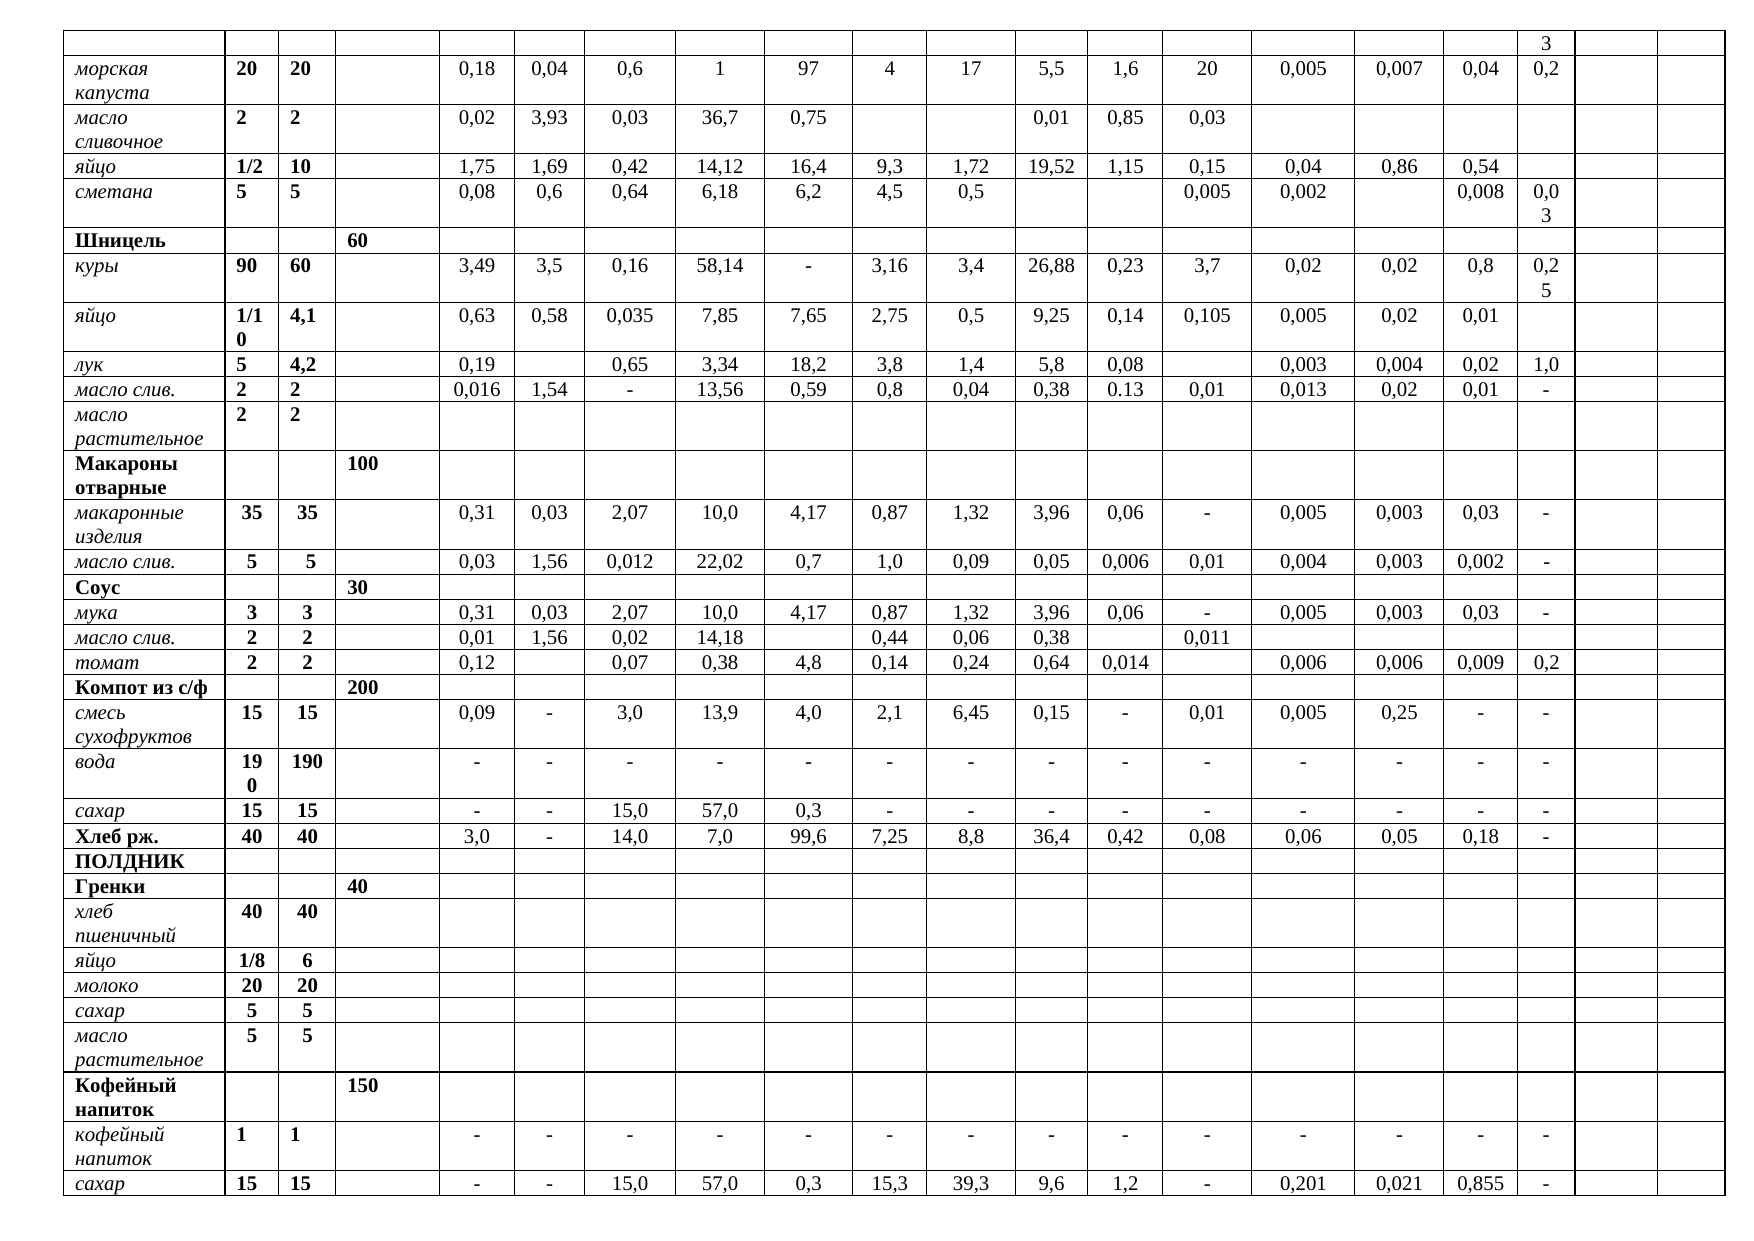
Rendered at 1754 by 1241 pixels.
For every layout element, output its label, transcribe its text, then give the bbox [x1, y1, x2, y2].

table_cell [765, 575, 852, 599]
table_cell 0,18 [440, 56, 514, 104]
table_cell [853, 105, 926, 153]
table_cell [765, 228, 852, 252]
table_cell [1518, 899, 1574, 947]
table_cell 0,03 [1444, 600, 1517, 624]
table_cell [1355, 402, 1443, 450]
table_cell [1355, 105, 1443, 153]
table_cell [1658, 700, 1724, 748]
table_cell 0,005 [1355, 31, 1443, 55]
table_cell 0,42 [585, 154, 675, 178]
table_cell 0,03 [1444, 500, 1517, 548]
table_cell 0,003 [1355, 500, 1443, 548]
table_cell [927, 948, 1015, 972]
table_cell [1444, 575, 1517, 599]
table_cell 0.13 [1088, 377, 1162, 401]
table_cell - [1016, 799, 1087, 822]
table_cell [853, 451, 926, 499]
table_cell 0,38 [1016, 377, 1087, 401]
table_cell 0,01 [1444, 303, 1517, 351]
table_cell 35 [279, 500, 335, 548]
table_cell [1658, 948, 1724, 972]
table_cell 1,7 [927, 31, 1015, 55]
table_cell 0,02 [585, 625, 675, 649]
table_cell [927, 1073, 1015, 1121]
table_cell 0,15 [1163, 154, 1251, 178]
table_cell 20 [226, 973, 278, 997]
table_cell [1658, 824, 1724, 848]
table_cell [1444, 451, 1517, 499]
table_cell [1658, 650, 1724, 674]
table_cell [1576, 849, 1657, 873]
table_cell [1163, 899, 1251, 947]
table_cell - [676, 1122, 764, 1170]
table_cell 1,15 [1088, 154, 1162, 178]
table_cell 0,6 [585, 56, 675, 104]
table_cell 0,6 [515, 179, 584, 227]
table_cell [1016, 451, 1087, 499]
table_cell - [1518, 799, 1574, 822]
table_cell 6,2 [765, 179, 852, 227]
table_cell [1658, 179, 1724, 227]
table_cell [765, 849, 852, 873]
table_cell [515, 451, 584, 499]
table_cell - [515, 1171, 584, 1195]
table_cell [765, 625, 852, 649]
table_cell 7,0 [676, 824, 764, 848]
table_cell [1088, 179, 1162, 227]
table_cell 0,004 [1355, 352, 1443, 376]
table_cell [1355, 451, 1443, 499]
table_cell - [1163, 600, 1251, 624]
table_cell [765, 1023, 852, 1071]
table_cell 0,005 [1252, 500, 1354, 548]
table_cell 0,01 [1163, 550, 1251, 573]
table_cell 0,06 [1088, 600, 1162, 624]
table_cell 0,01 [1163, 700, 1251, 748]
table_cell [1518, 998, 1574, 1022]
table_cell - [676, 749, 764, 797]
table_cell 40 [226, 824, 278, 848]
table_cell - [1444, 1122, 1517, 1170]
table_cell 0,009 [1444, 650, 1517, 674]
table_cell 0,65 [585, 352, 675, 376]
table_cell [1576, 824, 1657, 848]
table_cell 2 [226, 650, 278, 674]
table_cell 2,07 [585, 600, 675, 624]
table_cell [279, 849, 335, 873]
table_cell 0,01 [1444, 377, 1517, 401]
table_cell [1444, 675, 1517, 699]
table_cell [585, 973, 675, 997]
table_cell 3 [279, 600, 335, 624]
table_cell [927, 105, 1015, 153]
table_cell [1252, 451, 1354, 499]
table_cell [765, 874, 852, 898]
table_cell - [1355, 749, 1443, 797]
table_cell 16 [765, 31, 852, 55]
table_cell 0,006 [1252, 650, 1354, 674]
table_cell [1016, 575, 1087, 599]
table_cell [676, 899, 764, 947]
table_cell 190 [226, 749, 278, 797]
table_cell [676, 228, 764, 252]
table_cell 3,93 [515, 105, 584, 153]
table_cell 2 [279, 105, 335, 153]
table_cell [1163, 849, 1251, 873]
table_cell [1576, 899, 1657, 947]
table_cell [515, 973, 584, 997]
table_cell 0,03 [585, 105, 675, 153]
table_cell 30 [336, 575, 439, 599]
table_cell [336, 500, 439, 548]
table_cell [1658, 849, 1724, 873]
table_cell 1,32 [927, 600, 1015, 624]
table_cell [1576, 749, 1657, 797]
table_cell - [1252, 799, 1354, 822]
table_cell [1658, 254, 1724, 302]
table_cell 9,6 [1016, 1171, 1087, 1195]
table_cell [1576, 799, 1657, 822]
table_cell 4,1 [279, 303, 335, 351]
table_cell 100 [336, 451, 439, 499]
table_cell хлеб пшеничный [64, 899, 224, 947]
table_cell [1658, 154, 1724, 178]
table_cell [765, 675, 852, 699]
table_cell 0,09 [440, 700, 514, 748]
table_cell 0,63 [440, 303, 514, 351]
table_cell 10,0 [676, 500, 764, 548]
table_cell 1,0 [853, 550, 926, 573]
table_cell томат [64, 650, 224, 674]
table_cell - [1518, 600, 1574, 624]
table_cell [336, 402, 439, 450]
table_cell [1658, 402, 1724, 450]
table_cell [440, 1023, 514, 1071]
table_cell Макароны отварные [64, 451, 224, 499]
table_cell [1576, 874, 1657, 898]
table_cell 14,0 [585, 824, 675, 848]
table_cell 0,005 [1252, 56, 1354, 104]
table_cell [515, 650, 584, 674]
table_cell 0,005 [1252, 600, 1354, 624]
table_cell [1518, 451, 1574, 499]
table_cell [1576, 179, 1657, 227]
table_cell 0,06 [1016, 31, 1087, 55]
table_cell 1/2 [226, 154, 278, 178]
table_cell - [1355, 1122, 1443, 1170]
table_cell 0,25 [1518, 254, 1574, 302]
table_cell [1355, 874, 1443, 898]
table_cell [676, 402, 764, 450]
table_cell [1576, 625, 1657, 649]
table_cell 4,5 [853, 179, 926, 227]
table_cell 0,3 [765, 799, 852, 822]
table_cell мука [64, 600, 224, 624]
table_cell вода [64, 749, 224, 797]
table_cell [515, 948, 584, 972]
table_cell 1,54 [515, 377, 584, 401]
table_cell 2 [279, 377, 335, 401]
table_cell 1,56 [515, 625, 584, 649]
table_cell [853, 1023, 926, 1071]
table_cell 2,1 [853, 700, 926, 748]
table_cell [1444, 874, 1517, 898]
table_cell ПОЛДНИК [64, 849, 224, 873]
table_cell [676, 973, 764, 997]
table_cell 0,03 [1163, 105, 1251, 153]
table_cell [853, 899, 926, 947]
table_cell [585, 998, 675, 1022]
table_cell [1576, 575, 1657, 599]
table_cell [585, 874, 675, 898]
table_cell 3,4 [927, 254, 1015, 302]
table_cell 2,07 [585, 500, 675, 548]
table_cell 99,6 [765, 824, 852, 848]
table_cell [1576, 377, 1657, 401]
table_cell Гренки [64, 874, 224, 898]
table_cell [1355, 179, 1443, 227]
table_cell 3,49 [440, 254, 514, 302]
table_cell морковь [64, 31, 224, 55]
table_cell [336, 303, 439, 351]
table_cell [1576, 254, 1657, 302]
table_cell [853, 228, 926, 252]
table_cell 6,45 [927, 700, 1015, 748]
table_cell [1163, 675, 1251, 699]
table_cell 0,49 [585, 31, 675, 55]
table_cell [585, 228, 675, 252]
table_cell 5,8 [1016, 352, 1087, 376]
table_cell [1518, 874, 1574, 898]
table_cell [336, 799, 439, 822]
table_cell 0,87 [853, 600, 926, 624]
table_cell [1088, 973, 1162, 997]
table_cell [440, 1073, 514, 1121]
table_cell 0,002 [1444, 550, 1517, 573]
table_cell 6 [279, 948, 335, 972]
table_cell [1518, 973, 1574, 997]
table_cell [226, 849, 278, 873]
table_cell [440, 228, 514, 252]
table_cell сахар [64, 998, 224, 1022]
table_cell [279, 675, 335, 699]
table_cell [1016, 973, 1087, 997]
table_cell [1088, 849, 1162, 873]
table_cell 0,005 [1252, 303, 1354, 351]
table_cell [1576, 1122, 1657, 1170]
table_cell 0,105 [1163, 303, 1251, 351]
table_cell [440, 973, 514, 997]
table_cell 0,44 [853, 625, 926, 649]
table_cell масло слив. [64, 625, 224, 649]
table_cell [279, 1073, 335, 1121]
table_cell 0,14 [1088, 303, 1162, 351]
table_cell - [515, 824, 584, 848]
table_cell 190 [279, 749, 335, 797]
table_cell 0,02 [1444, 352, 1517, 376]
table_cell 8,8 [927, 824, 1015, 848]
table_cell 20 [226, 56, 278, 104]
table_cell 1,6 [1088, 56, 1162, 104]
table_cell [440, 998, 514, 1022]
table_cell 1,0 [1518, 352, 1574, 376]
table_cell [1658, 228, 1724, 252]
table_cell 5 [279, 998, 335, 1022]
table_cell [1355, 1073, 1443, 1121]
table_cell [853, 675, 926, 699]
table_cell [336, 254, 439, 302]
table_cell 2 [226, 377, 278, 401]
table_cell [1576, 56, 1657, 104]
table_cell масло сливочное [64, 105, 224, 153]
table_cell [1252, 105, 1354, 153]
table_cell [336, 973, 439, 997]
table_cell 0,54 [1444, 154, 1517, 178]
table_cell [765, 899, 852, 947]
table_cell 0,2 [1518, 650, 1574, 674]
table_cell Кофейный напиток [64, 1073, 224, 1121]
table_cell 39,3 [927, 1171, 1015, 1195]
table_cell 13,9 [676, 700, 764, 748]
table_cell - [1163, 500, 1251, 548]
table_cell [1016, 1023, 1087, 1071]
table_cell - [515, 1122, 584, 1170]
table_cell [1576, 31, 1657, 55]
table_cell - [1016, 749, 1087, 797]
table_cell 14,12 [676, 154, 764, 178]
table_cell [1658, 303, 1724, 351]
table_cell 15,0 [585, 799, 675, 822]
table_cell 36,4 [1016, 824, 1087, 848]
table_cell 1/10 [226, 303, 278, 351]
table_cell [1444, 625, 1517, 649]
table_cell [853, 849, 926, 873]
table_cell [1658, 550, 1724, 573]
table_cell [585, 675, 675, 699]
table_cell 1/8 [226, 948, 278, 972]
table_cell [1518, 303, 1574, 351]
table_cell [1658, 1023, 1724, 1071]
table_cell 0,14 [853, 650, 926, 674]
table_cell [1016, 1073, 1087, 1121]
table_cell макаронные изделия [64, 500, 224, 548]
table_cell - [1444, 700, 1517, 748]
table_cell [336, 105, 439, 153]
table_cell 58,14 [676, 254, 764, 302]
table_cell 4,8 [765, 650, 852, 674]
table_cell 0,85 [1088, 105, 1162, 153]
table_cell - [1518, 1122, 1574, 1170]
table_cell [515, 849, 584, 873]
table_cell 0,855 [1444, 1171, 1517, 1195]
table_cell [1252, 899, 1354, 947]
table_cell [1252, 402, 1354, 450]
table_cell масло растительное [64, 402, 224, 450]
table_cell [1163, 451, 1251, 499]
table_cell [440, 948, 514, 972]
table_cell 0,02 [1252, 254, 1354, 302]
table_cell - [515, 749, 584, 797]
table_cell 57,0 [676, 799, 764, 822]
table_cell [279, 451, 335, 499]
table_cell 0,3 [765, 1171, 852, 1195]
table_cell [853, 575, 926, 599]
table_cell [226, 228, 278, 252]
table_cell - [1088, 799, 1162, 822]
table_cell [1444, 105, 1517, 153]
table_cell 150 [336, 1073, 439, 1121]
table_cell 0,008 [1444, 179, 1517, 227]
table_cell яйцо [64, 948, 224, 972]
table_cell [765, 973, 852, 997]
table_cell [336, 352, 439, 376]
table_cell [1658, 377, 1724, 401]
table_cell 0,013 [1252, 377, 1354, 401]
table_cell [226, 575, 278, 599]
table_cell [336, 31, 439, 55]
table_cell 40 [279, 899, 335, 947]
table_cell [1252, 973, 1354, 997]
table_cell - [515, 700, 584, 748]
table_cell [1576, 500, 1657, 548]
table_cell [676, 675, 764, 699]
table_cell [1658, 600, 1724, 624]
table_cell - [853, 1122, 926, 1170]
table_cell [1163, 973, 1251, 997]
table_cell [1252, 1073, 1354, 1121]
table_cell 0,014 [1088, 650, 1162, 674]
table_cell [279, 575, 335, 599]
table_cell 0,002 [1252, 179, 1354, 227]
table_cell [226, 451, 278, 499]
table_cell [927, 402, 1015, 450]
table_cell 15,0 [585, 1171, 675, 1195]
table_cell - [1444, 799, 1517, 822]
table_cell 15 [279, 700, 335, 748]
table_cell - [927, 799, 1015, 822]
table_cell 5 [226, 352, 278, 376]
table_cell - [1252, 749, 1354, 797]
table_cell [853, 874, 926, 898]
table_cell 0,04 [1444, 56, 1517, 104]
table_cell 0,021 [1355, 1171, 1443, 1195]
table_cell [1576, 700, 1657, 748]
table_cell - [1518, 1171, 1574, 1195]
table_cell - [1163, 1122, 1251, 1170]
table_cell 5 [226, 550, 278, 573]
table_cell [226, 1073, 278, 1121]
table_cell 0,59 [765, 377, 852, 401]
table_cell [676, 1023, 764, 1071]
table_cell [1518, 402, 1574, 450]
table_cell 0,003 [1252, 352, 1354, 376]
table_cell [279, 874, 335, 898]
table_cell 3,96 [1016, 600, 1087, 624]
table_cell - [765, 1122, 852, 1170]
table_cell - [1355, 799, 1443, 822]
table_cell - [585, 377, 675, 401]
table_cell - [1016, 1122, 1087, 1170]
table_cell 0,035 [585, 303, 675, 351]
table_cell 0,03 [1518, 31, 1574, 55]
table_cell 8 [279, 31, 335, 55]
table_cell 7,25 [853, 824, 926, 848]
table_cell [1576, 973, 1657, 997]
table_cell [1518, 105, 1574, 153]
table_cell [1088, 1023, 1162, 1071]
table_cell 14,18 [676, 625, 764, 649]
table_cell [1444, 948, 1517, 972]
table_cell [279, 228, 335, 252]
table_cell 0,01 [440, 625, 514, 649]
table_cell 60 [279, 254, 335, 302]
table_cell [1088, 1073, 1162, 1121]
table_cell [336, 56, 439, 104]
table_cell яйцо [64, 154, 224, 178]
table_cell смесь сухофруктов [64, 700, 224, 748]
table_cell [515, 228, 584, 252]
table_cell 5 [279, 1023, 335, 1071]
table_cell [440, 451, 514, 499]
table_cell - [1518, 500, 1574, 548]
table_cell - [440, 1122, 514, 1170]
table_cell 15 [226, 700, 278, 748]
table_cell [440, 849, 514, 873]
table_cell 3,16 [853, 254, 926, 302]
table_cell лук [64, 352, 224, 376]
table_cell [676, 948, 764, 972]
table_cell 0,02 [1355, 254, 1443, 302]
table_cell 200 [336, 675, 439, 699]
table_cell масло слив. [64, 377, 224, 401]
table_cell 2 [226, 402, 278, 450]
table_cell [1163, 31, 1251, 55]
table_cell 2 [226, 105, 278, 153]
table_cell [1576, 1023, 1657, 1071]
table_cell 1,4 [927, 352, 1015, 376]
table_cell 3,7 [1163, 254, 1251, 302]
table_cell 7,85 [676, 303, 764, 351]
table_cell Шницель [64, 228, 224, 252]
table_cell [1355, 849, 1443, 873]
table_cell 4,17 [765, 500, 852, 548]
table_cell 0,38 [676, 650, 764, 674]
table_cell 0,012 [585, 550, 675, 573]
table_cell [515, 31, 584, 55]
table_cell 0,5 [927, 179, 1015, 227]
table_cell Соус [64, 575, 224, 599]
table_cell [1355, 899, 1443, 947]
table_cell - [440, 799, 514, 822]
table_cell [1576, 675, 1657, 699]
table_cell 0,5 [927, 303, 1015, 351]
table_cell 0,004 [1252, 550, 1354, 573]
table_cell 0,7 [765, 550, 852, 573]
table_cell яйцо [64, 303, 224, 351]
table_cell [1658, 675, 1724, 699]
table_cell [1252, 675, 1354, 699]
table_cell 10 [226, 31, 278, 55]
table_cell 5 [226, 179, 278, 227]
table_cell 0,64 [1016, 650, 1087, 674]
table_cell [1658, 799, 1724, 822]
table_cell 0,64 [585, 179, 675, 227]
table_cell 3,96 [1016, 500, 1087, 548]
table_cell [676, 874, 764, 898]
table_cell [585, 849, 675, 873]
table_cell 97 [765, 56, 852, 104]
table_cell [1658, 451, 1724, 499]
table_cell [1088, 575, 1162, 599]
table_cell 0,23 [1088, 254, 1162, 302]
table_cell [1355, 998, 1443, 1022]
table_cell сметана [64, 179, 224, 227]
table_cell [585, 575, 675, 599]
table_cell - [1518, 824, 1574, 848]
table_cell [853, 948, 926, 972]
table_cell [585, 402, 675, 450]
table_cell 20 [279, 56, 335, 104]
table_cell [927, 998, 1015, 1022]
table_cell [1252, 849, 1354, 873]
table_cell [1016, 228, 1087, 252]
table_cell [336, 625, 439, 649]
table_cell [440, 402, 514, 450]
table_cell - [853, 799, 926, 822]
table_cell 22,02 [676, 550, 764, 573]
table_cell [515, 575, 584, 599]
table_cell [1518, 1023, 1574, 1071]
table_cell 0,03 [515, 600, 584, 624]
table_cell [927, 874, 1015, 898]
table_cell 0,8 [853, 377, 926, 401]
table_cell [1576, 352, 1657, 376]
table_cell [336, 377, 439, 401]
table_cell [1163, 575, 1251, 599]
table_cell 0,04 [1252, 154, 1354, 178]
table_cell [1658, 899, 1724, 947]
table_cell 13,56 [676, 377, 764, 401]
table_cell 0,02 [440, 105, 514, 153]
table_cell 0,016 [440, 377, 514, 401]
table_cell [336, 154, 439, 178]
table_cell [336, 998, 439, 1022]
table_cell 4,2 [279, 352, 335, 376]
table_cell 0,75 [765, 105, 852, 153]
table_cell [1576, 600, 1657, 624]
table_cell 36,7 [676, 105, 764, 153]
table_cell [1658, 973, 1724, 997]
table_cell [1163, 948, 1251, 972]
table_cell 2,75 [853, 303, 926, 351]
table_cell 1,2 [1088, 1171, 1162, 1195]
table_cell - [515, 799, 584, 822]
table_cell [676, 1073, 764, 1121]
table_cell [1088, 675, 1162, 699]
table_cell [1355, 948, 1443, 972]
table_cell [515, 1073, 584, 1121]
table_cell [1163, 998, 1251, 1022]
table_cell 0,003 [1355, 600, 1443, 624]
table_cell [1163, 874, 1251, 898]
table_cell [1355, 625, 1443, 649]
table_cell 0,01 [1163, 377, 1251, 401]
table_cell 19,52 [1016, 154, 1087, 178]
table_cell 0,24 [927, 650, 1015, 674]
table_cell [1444, 1073, 1517, 1121]
table_cell 2 [279, 402, 335, 450]
table_cell [1252, 228, 1354, 252]
table_cell [1163, 650, 1251, 674]
table_cell [1252, 998, 1354, 1022]
table_cell [927, 228, 1015, 252]
table_cell 0,005 [1252, 31, 1354, 55]
table_cell 90 [226, 254, 278, 302]
table_cell морская капуста [64, 56, 224, 104]
table_cell [1658, 625, 1724, 649]
table_cell [440, 575, 514, 599]
table_cell 9,3 [853, 154, 926, 178]
table_cell - [585, 749, 675, 797]
table_cell [1355, 675, 1443, 699]
table_cell [336, 550, 439, 573]
table_cell [515, 998, 584, 1022]
table_cell [1016, 675, 1087, 699]
table_cell [1576, 1073, 1657, 1121]
table_cell [1444, 228, 1517, 252]
table_cell [1016, 874, 1087, 898]
table_cell [1576, 228, 1657, 252]
table_cell 5 [279, 179, 335, 227]
table_cell - [1163, 799, 1251, 822]
table_cell [226, 874, 278, 898]
table_cell - [765, 254, 852, 302]
table_cell [1088, 402, 1162, 450]
table_cell 4,17 [765, 600, 852, 624]
table_cell 0,05 [1355, 824, 1443, 848]
table_cell [853, 402, 926, 450]
table_cell [853, 1073, 926, 1121]
table_cell 15 [279, 1171, 335, 1195]
table_cell 0,4 [1444, 31, 1517, 55]
table_cell [676, 451, 764, 499]
table_cell [1444, 998, 1517, 1022]
table_cell [765, 402, 852, 450]
table_cell [1252, 625, 1354, 649]
table_cell [515, 874, 584, 898]
table_cell 0,18 [1444, 824, 1517, 848]
table_cell сахар [64, 1171, 224, 1195]
table_cell 1 [279, 1122, 335, 1170]
table_cell 3,1 [1088, 31, 1162, 55]
table_cell [765, 1073, 852, 1121]
table_cell [1518, 849, 1574, 873]
table_cell [1518, 154, 1574, 178]
table_cell [515, 352, 584, 376]
table_cell [336, 899, 439, 947]
table_cell 0,25 [1355, 700, 1443, 748]
table_cell [1016, 179, 1087, 227]
table_cell [927, 849, 1015, 873]
table_cell - [1444, 749, 1517, 797]
table_cell [927, 675, 1015, 699]
table_cell 0,02 [1355, 377, 1443, 401]
table_cell [1088, 899, 1162, 947]
table_cell [336, 824, 439, 848]
table_cell [1355, 1023, 1443, 1071]
table_cell 0,005 [1163, 179, 1251, 227]
table_cell 17 [927, 56, 1015, 104]
table_cell 4 [853, 56, 926, 104]
table_cell [1444, 1023, 1517, 1071]
table_cell 0,12 [440, 650, 514, 674]
table_cell [1252, 948, 1354, 972]
table_cell 0,04 [515, 56, 584, 104]
table_cell [1518, 625, 1574, 649]
table_cell - [853, 749, 926, 797]
table_cell 2 [279, 650, 335, 674]
table_cell [1088, 874, 1162, 898]
table_cell 57,0 [676, 1171, 764, 1195]
table_cell 2 [279, 625, 335, 649]
table_cell 0,006 [1088, 550, 1162, 573]
table_cell 15 [279, 799, 335, 822]
table_cell [1016, 849, 1087, 873]
table_cell [1658, 1122, 1724, 1170]
table_cell [336, 1023, 439, 1071]
table_cell [1088, 625, 1162, 649]
table_cell [676, 575, 764, 599]
table_cell 0,03 [515, 500, 584, 548]
table_cell 20 [279, 973, 335, 997]
table_cell [1163, 1073, 1251, 1121]
table_cell [515, 675, 584, 699]
table_cell [1658, 500, 1724, 548]
table_cell [1658, 56, 1724, 104]
table_cell [1576, 1171, 1657, 1195]
table_cell [1444, 849, 1517, 873]
table_cell [1518, 948, 1574, 972]
table_cell 0,01 [1016, 105, 1087, 153]
table_cell 0,2 [1518, 56, 1574, 104]
table_cell - [1088, 749, 1162, 797]
table_cell [1518, 228, 1574, 252]
table_cell [1576, 451, 1657, 499]
table_cell 10,0 [676, 600, 764, 624]
table_cell [440, 675, 514, 699]
table_cell [585, 899, 675, 947]
table_cell - [927, 1122, 1015, 1170]
table_cell [585, 451, 675, 499]
table_cell 4,0 [765, 700, 852, 748]
table_cell 0,06 [1252, 824, 1354, 848]
table_cell 0,06 [927, 625, 1015, 649]
table_cell 5 [279, 550, 335, 573]
table_cell 35 [226, 500, 278, 548]
table_cell - [1518, 550, 1574, 573]
table_cell 3,34 [676, 352, 764, 376]
table_cell [1016, 402, 1087, 450]
table_cell - [585, 1122, 675, 1170]
table_cell 0,42 [1088, 824, 1162, 848]
table_cell 0,19 [440, 352, 514, 376]
table_cell [1518, 1073, 1574, 1121]
table_cell [853, 998, 926, 1022]
table_cell 0,38 [1016, 625, 1087, 649]
table_cell 3,0 [585, 700, 675, 748]
table_cell 3,5 [515, 254, 584, 302]
table_cell 40 [226, 899, 278, 947]
table_cell [1355, 575, 1443, 599]
table_cell 0,07 [585, 650, 675, 674]
table_cell [927, 899, 1015, 947]
table_cell 0,06 [1088, 500, 1162, 548]
table_cell [585, 1023, 675, 1071]
table_cell куры [64, 254, 224, 302]
table_cell [1576, 402, 1657, 450]
table_cell 6,18 [676, 179, 764, 227]
table_cell [676, 849, 764, 873]
table_cell 0,006 [1355, 650, 1443, 674]
table_cell 0,03 [440, 550, 514, 573]
table_cell 18,2 [765, 352, 852, 376]
table_cell [336, 179, 439, 227]
table_cell [1016, 948, 1087, 972]
table_cell [585, 948, 675, 972]
table_cell [515, 402, 584, 450]
table_cell [1658, 575, 1724, 599]
table_cell [1576, 650, 1657, 674]
table_cell - [1518, 377, 1574, 401]
table_cell [1576, 154, 1657, 178]
table_cell [1163, 1023, 1251, 1071]
table_cell [1658, 1073, 1724, 1121]
table_cell - [440, 1171, 514, 1195]
table_cell [1658, 874, 1724, 898]
table_cell [1576, 303, 1657, 351]
table_cell [1088, 948, 1162, 972]
table_cell [765, 948, 852, 972]
table_cell 1 [226, 1122, 278, 1170]
table_cell - [1088, 1122, 1162, 1170]
table_cell [226, 675, 278, 699]
table_cell [1658, 1171, 1724, 1195]
table_cell [585, 1073, 675, 1121]
table_cell [336, 650, 439, 674]
table_cell - [1252, 1122, 1354, 1170]
table_cell 15 [226, 799, 278, 822]
table_cell 2 [226, 625, 278, 649]
table_cell 16,4 [765, 154, 852, 178]
table_cell [1016, 998, 1087, 1022]
table_cell 0,15 [1016, 700, 1087, 748]
table_cell [1658, 352, 1724, 376]
table_cell [336, 849, 439, 873]
table_cell [336, 948, 439, 972]
table_cell 40 [336, 874, 439, 898]
table_cell - [1163, 749, 1251, 797]
table_cell 3,0 [440, 824, 514, 848]
table_cell 1 [676, 56, 764, 104]
table_cell [1252, 575, 1354, 599]
table_cell масло растительное [64, 1023, 224, 1071]
table_cell 0,08 [440, 31, 514, 55]
table_cell [1163, 402, 1251, 450]
table_cell 0,31 [440, 600, 514, 624]
table_cell 0,04 [927, 377, 1015, 401]
table_cell 0,08 [440, 179, 514, 227]
table_cell [676, 998, 764, 1022]
table_cell 3,4 [853, 31, 926, 55]
table_cell 7,65 [765, 303, 852, 351]
table_cell [1518, 675, 1574, 699]
table_cell [336, 700, 439, 748]
table_cell [1658, 31, 1724, 55]
table_cell [336, 600, 439, 624]
table_cell кофейный напиток [64, 1122, 224, 1170]
table_cell 1,56 [515, 550, 584, 573]
table_cell [1355, 228, 1443, 252]
table_cell 0,86 [1355, 154, 1443, 178]
table_cell 0,02 [1355, 303, 1443, 351]
table_cell [927, 451, 1015, 499]
table_cell [336, 1122, 439, 1170]
table_cell 9,25 [1016, 303, 1087, 351]
table_cell [1658, 998, 1724, 1022]
table_cell [1163, 228, 1251, 252]
table_cell 60 [336, 228, 439, 252]
table_cell [1252, 874, 1354, 898]
table_cell [515, 899, 584, 947]
table_cell [1576, 105, 1657, 153]
table_cell [1444, 899, 1517, 947]
table_cell 5 [226, 998, 278, 1022]
table_cell [1658, 749, 1724, 797]
table_cell масло слив. [64, 550, 224, 573]
table_cell Хлеб рж. [64, 824, 224, 848]
table_cell 10 [279, 154, 335, 178]
table_cell 5 [226, 1023, 278, 1071]
table_cell 15,3 [853, 1171, 926, 1195]
table_cell [1576, 550, 1657, 573]
table_cell 1,32 [927, 500, 1015, 548]
table_cell 15 [226, 1171, 278, 1195]
table_cell [1444, 402, 1517, 450]
table_cell 1,69 [515, 154, 584, 178]
table_cell 0,201 [1252, 1171, 1354, 1195]
table_cell [1518, 575, 1574, 599]
table_cell [336, 1171, 439, 1195]
table_cell 1,72 [927, 154, 1015, 178]
table_cell 0,03 [1518, 179, 1574, 227]
table_cell [1444, 973, 1517, 997]
table_cell [1576, 998, 1657, 1022]
table_cell 0,003 [1355, 550, 1443, 573]
table_cell 20 [1163, 56, 1251, 104]
table_cell - [927, 749, 1015, 797]
table_cell 26,88 [1016, 254, 1087, 302]
table_cell 0,87 [853, 500, 926, 548]
table_cell [1088, 451, 1162, 499]
table_cell 0,16 [585, 254, 675, 302]
table_cell 0,58 [515, 303, 584, 351]
table_cell молоко [64, 973, 224, 997]
table_cell [336, 749, 439, 797]
table_cell [1016, 899, 1087, 947]
table_cell [1088, 998, 1162, 1022]
table_cell [515, 1023, 584, 1071]
table_cell [853, 973, 926, 997]
table_cell [765, 451, 852, 499]
table_cell 1,75 [440, 154, 514, 178]
table_cell 0,08 [1163, 824, 1251, 848]
table_cell 0,09 [927, 550, 1015, 573]
table_cell 0,8 [1444, 254, 1517, 302]
table_cell [1658, 105, 1724, 153]
table_cell - [1163, 1171, 1251, 1195]
table_cell 0,007 [1355, 56, 1443, 104]
table_cell 0,31 [440, 500, 514, 548]
table_cell 0,08 [1088, 352, 1162, 376]
table_cell - [1518, 700, 1574, 748]
table_cell [927, 575, 1015, 599]
table_cell [1576, 948, 1657, 972]
table_cell [440, 874, 514, 898]
table_cell [440, 899, 514, 947]
table_cell [1163, 352, 1251, 376]
table_cell - [440, 749, 514, 797]
table_cell - [765, 749, 852, 797]
table_cell Компот из с/ф [64, 675, 224, 699]
table_cell [1355, 973, 1443, 997]
table_cell 3,8 [853, 352, 926, 376]
table_cell 0,005 [1252, 700, 1354, 748]
table_cell - [1518, 749, 1574, 797]
table_cell 5,5 [1016, 56, 1087, 104]
table_cell [1088, 228, 1162, 252]
table_cell 2,32 [676, 31, 764, 55]
table_cell [927, 973, 1015, 997]
table_cell [927, 1023, 1015, 1071]
table_cell [1252, 1023, 1354, 1071]
table_cell 0,05 [1016, 550, 1087, 573]
table_cell 40 [279, 824, 335, 848]
table_cell 3 [226, 600, 278, 624]
table_cell [765, 998, 852, 1022]
table_cell - [1088, 700, 1162, 748]
table_cell сахар [64, 799, 224, 822]
table_cell 0,011 [1163, 625, 1251, 649]
